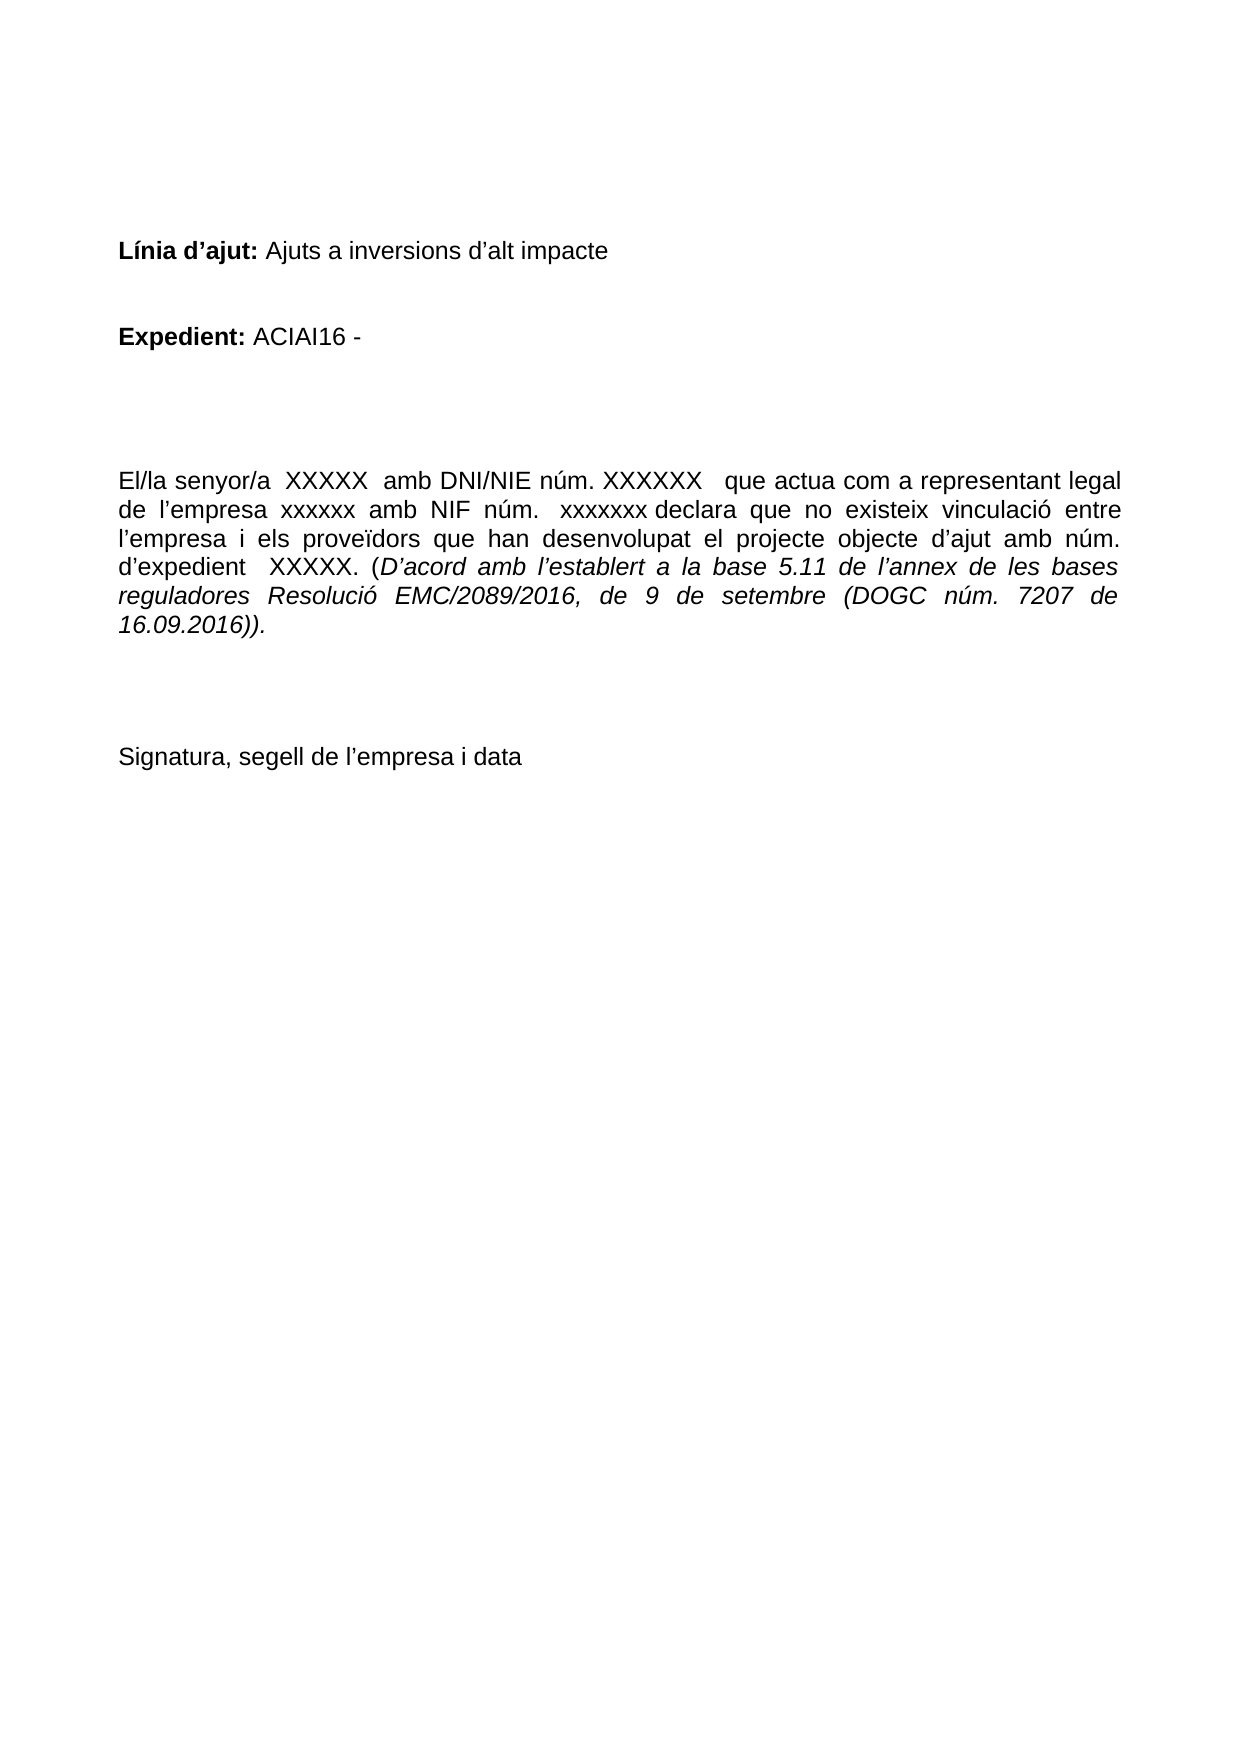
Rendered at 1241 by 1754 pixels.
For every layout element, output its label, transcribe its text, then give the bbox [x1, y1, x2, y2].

text Línia d’ajut: Ajuts a inversions d’alt impacte [118, 236, 1122, 265]
text El/la senyor/a XXXXX amb DNI/NIE núm. XXXXXX que actua com a representant legal de l’empresa xxxxxx amb NIF núm. xxxxxxx declara que no existeix vinculació entre l’empresa i els proveïdors que han desenvolupat el projecte objecte d’ajut amb núm. d’expedient XXXXX. (D’acord amb l’establert a la base 5.11 de l’annex de les bases reguladores Resolució EMC/2089/2016, de 9 de setembre (DOGC núm. 7207 de 16.09.2016)). [118, 466, 1122, 638]
text Signatura, segell de l’empresa i data [118, 742, 1122, 771]
text Expedient: ACIAI16 - [118, 322, 1122, 351]
